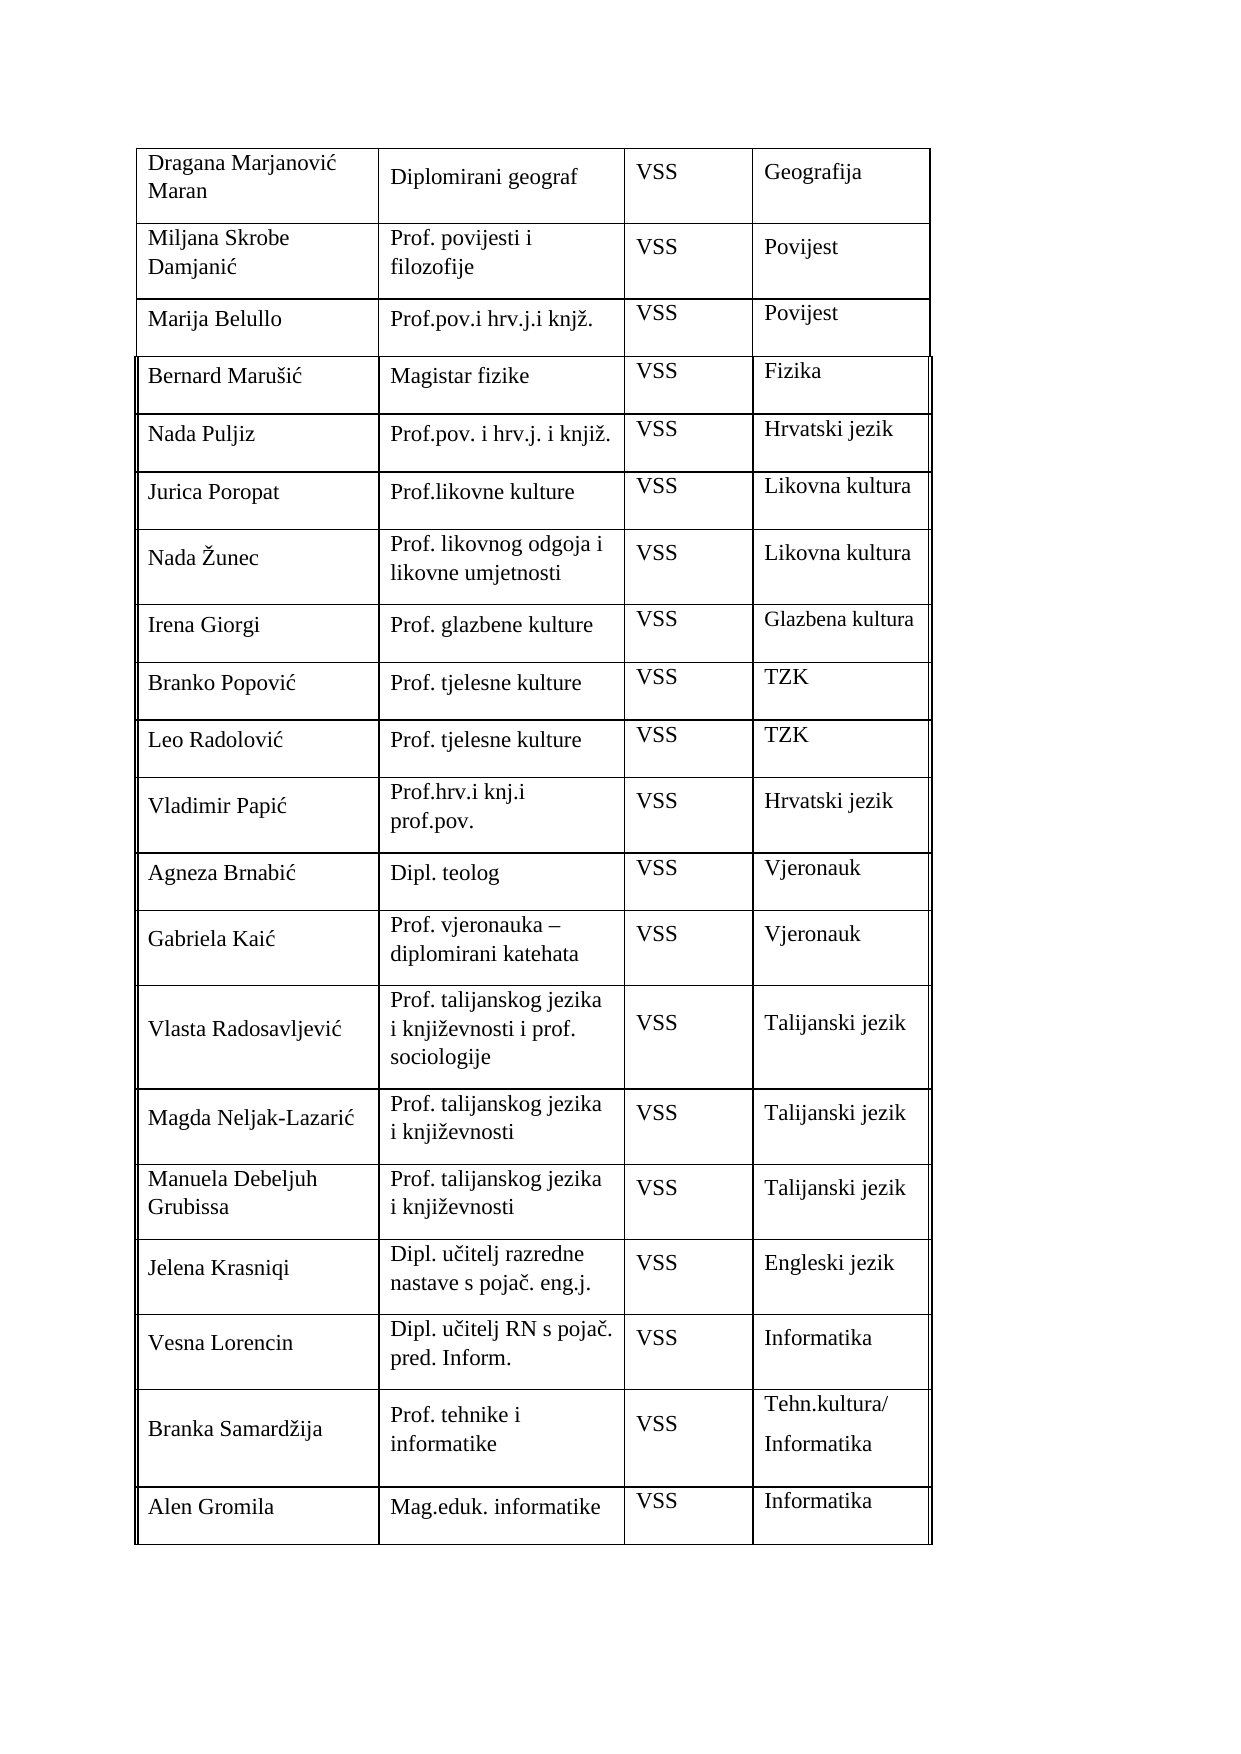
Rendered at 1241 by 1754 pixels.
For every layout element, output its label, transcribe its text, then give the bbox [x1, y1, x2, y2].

table_cell VSS [625, 1390, 752, 1486]
table_cell Prof. likovnog odgoja i likovne umjetnosti [380, 530, 624, 604]
table_cell VSS [625, 663, 752, 719]
table_cell Gabriela Kaić [139, 911, 378, 985]
table_cell Talijanski jezik [754, 1090, 928, 1163]
table_cell Jelena Krasniqi [139, 1240, 378, 1314]
table_cell VSS [625, 778, 752, 852]
table_cell Geografija [753, 149, 929, 223]
table_cell TZK [754, 721, 928, 777]
table_cell Povijest [753, 224, 929, 298]
table_cell VSS [625, 986, 752, 1088]
table_cell VSS [625, 530, 752, 604]
table_cell Prof.pov.i hrv.j.i knjž. [379, 300, 624, 356]
table_cell Bernard Marušić [139, 357, 378, 413]
table_cell Magda Neljak-Lazarić [139, 1090, 378, 1163]
table_cell Tehn.kultura/Informatika [754, 1390, 928, 1486]
table_cell Likovna kultura [754, 473, 928, 529]
table_cell VSS [625, 300, 752, 356]
table_cell Hrvatski jezik [754, 778, 928, 852]
table_cell VSS [625, 1488, 752, 1544]
table_cell Mag.eduk. informatike [380, 1488, 624, 1544]
table_cell Prof.pov. i hrv.j. i knjiž. [380, 415, 624, 471]
table_cell Povijest [753, 300, 929, 356]
table_cell Alen Gromila [139, 1488, 378, 1544]
table_cell Manuela Debeljuh Grubissa [139, 1165, 378, 1238]
table_cell Magistar fizike [380, 357, 624, 413]
table_cell Informatika [754, 1315, 928, 1389]
table_cell Vesna Lorencin [139, 1315, 378, 1389]
table_cell Nada Puljiz [139, 415, 378, 471]
table_cell VSS [625, 1315, 752, 1389]
table_cell Marija Belullo [137, 300, 378, 356]
table_cell VSS [625, 149, 752, 223]
table_cell Prof.hrv.i knj.i prof.pov. [380, 778, 624, 852]
table_cell Talijanski jezik [754, 986, 928, 1088]
table_cell VSS [625, 1090, 752, 1163]
table_cell Vjeronauk [754, 911, 928, 985]
table_cell VSS [625, 605, 752, 661]
table_cell VSS [625, 854, 752, 910]
table_cell Prof. tjelesne kulture [380, 721, 624, 777]
table_cell VSS [625, 357, 752, 413]
table_cell VSS [625, 415, 752, 471]
table_cell VSS [625, 473, 752, 529]
table_cell Prof. tehnike i informatike [380, 1390, 624, 1486]
table_cell Dipl. učitelj razredne nastave s pojač. eng.j. [380, 1240, 624, 1314]
table_cell Prof. glazbene kulture [380, 605, 624, 661]
table_cell Informatika [754, 1488, 928, 1544]
table_cell Prof.likovne kulture [380, 473, 624, 529]
table_cell Engleski jezik [754, 1240, 928, 1314]
table_cell Prof. vjeronauka – diplomirani katehata [380, 911, 624, 985]
table_cell Dipl. učitelj RN s pojač. pred. Inform. [380, 1315, 624, 1389]
table_cell VSS [625, 1165, 752, 1238]
table_cell Vjeronauk [754, 854, 928, 910]
table_cell Agneza Brnabić [139, 854, 378, 910]
table_cell Prof. talijanskog jezika i književnosti [380, 1090, 624, 1163]
table_cell Miljana Skrobe Damjanić [137, 224, 378, 298]
table_cell Prof. talijanskog jezika i književnosti [380, 1165, 624, 1238]
table_cell Vladimir Papić [139, 778, 378, 852]
table_cell Glazbena kultura [754, 605, 928, 661]
table_cell Prof. povijesti i filozofije [379, 224, 624, 298]
table_cell VSS [625, 721, 752, 777]
table_cell Dragana Marjanović Maran [137, 149, 378, 223]
table_cell Fizika [754, 357, 928, 413]
table_cell Diplomirani geograf [379, 149, 624, 223]
table_cell Jurica Poropat [139, 473, 378, 529]
table_cell Leo Radolović [139, 721, 378, 777]
table_cell Branko Popović [139, 663, 378, 719]
table_cell Hrvatski jezik [754, 415, 928, 471]
table_cell VSS [625, 1240, 752, 1314]
table_cell VSS [625, 911, 752, 985]
table_cell Prof. tjelesne kulture [380, 663, 624, 719]
table_cell Likovna kultura [754, 530, 928, 604]
table_cell TZK [754, 663, 928, 719]
table_cell Vlasta Radosavljević [139, 986, 378, 1088]
table_cell Branka Samardžija [139, 1390, 378, 1486]
table_cell Nada Žunec [139, 530, 378, 604]
table_cell VSS [625, 224, 752, 298]
table_cell Dipl. teolog [380, 854, 624, 910]
table_cell Prof. talijanskog jezika i književnosti i prof. sociologije [380, 986, 624, 1088]
table_cell Irena Giorgi [139, 605, 378, 661]
table_cell Talijanski jezik [754, 1165, 928, 1238]
